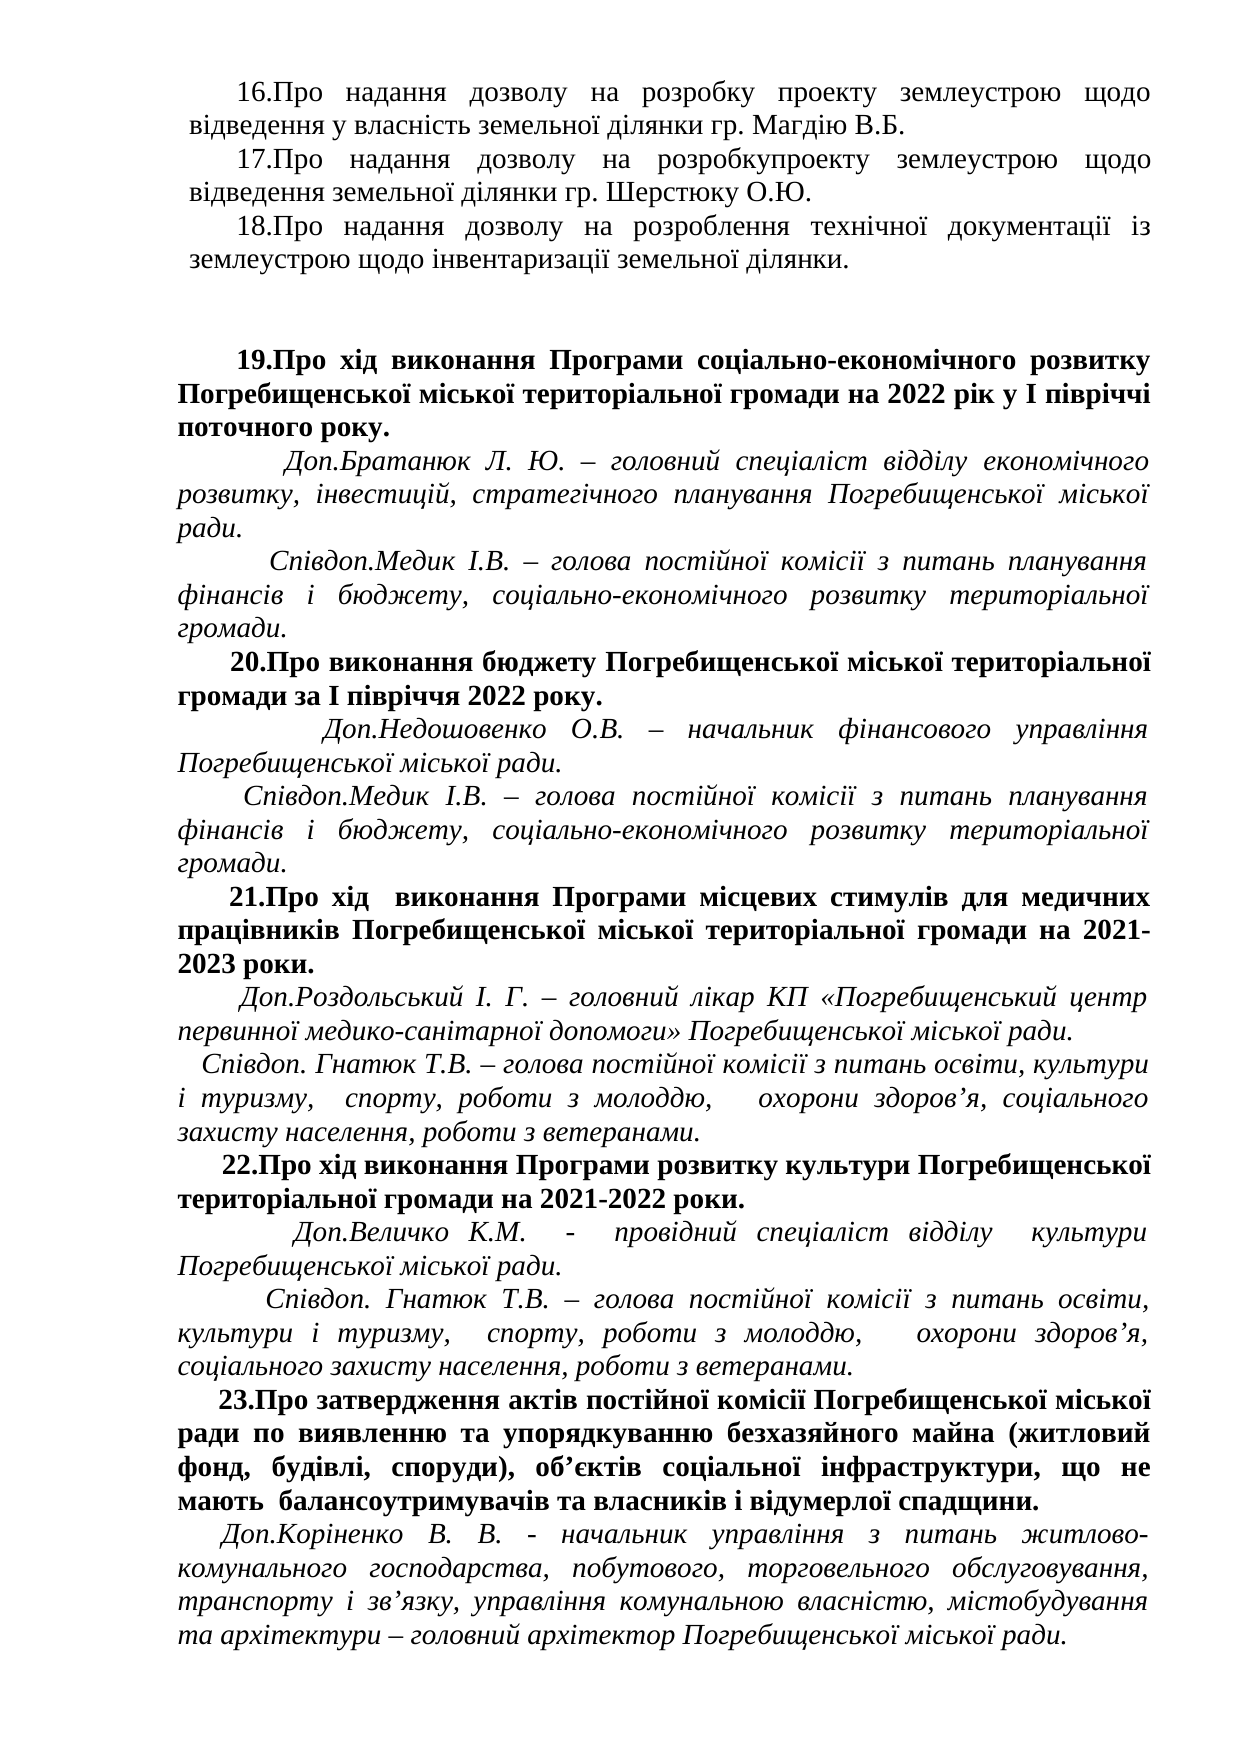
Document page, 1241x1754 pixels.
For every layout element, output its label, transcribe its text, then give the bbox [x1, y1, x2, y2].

text 22.Про хід виконання Програми розвитку культури Погребищенської територіальної громади на 2021-2022 роки. [177, 1147, 1152, 1214]
text Доп.Недошовенко О.В. – начальник фінансового управління Погребищенської міської ради. [177, 711, 1152, 778]
text Співдоп. Гнатюк Т.В. – голова постійної комісії з питань освіти, культури і туризму, спорту, роботи з молоддю, охорони здоров’я, соціального захисту населення, роботи з ветеранами. [177, 1047, 1152, 1147]
text 18.Про надання дозволу на розроблення технічної документації із землеустрою щодо інвентаризації земельної ділянки. [189, 208, 1152, 275]
text Співдоп.Медик І.В. – голова постійної комісії з питань планування фінансів і бюджету, соціально-економічного розвитку територіальної громади. [177, 543, 1152, 644]
text Доп.Братанюк Л. Ю. – головний спеціаліст відділу економічного розвитку, інвестицій, стратегічного планування Погребищенської міської ради. [177, 443, 1152, 543]
text 19.Про хід виконання Програми соціально-економічного розвитку Погребищенської міської територіальної громади на 2022 рік у І півріччі поточного року. [177, 342, 1152, 443]
text 16.Про надання дозволу на розробку проекту землеустрою щодо відведення у власність земельної ділянки гр. Магдію В.Б. [189, 74, 1152, 141]
text Доп.Величко К.М. - провідний спеціаліст відділу культури Погребищенської міської ради. [177, 1214, 1152, 1281]
text 17.Про надання дозволу на розробкупроекту землеустрою щодо відведення земельної ділянки гр. Шерстюку О.Ю. [189, 141, 1152, 208]
text 20.Про виконання бюджету Погребищенської міської територіальної громади за І півріччя 2022 року. [177, 644, 1152, 711]
text Співдоп.Медик І.В. – голова постійної комісії з питань планування фінансів і бюджету, соціально-економічного розвитку територіальної громади. [177, 778, 1152, 879]
text 21.Про хід виконання Програми місцевих стимулів для медичних працівників Погребищенської міської територіальної громади на 2021-2023 роки. [177, 879, 1152, 979]
text Доп.Роздольський І. Г. – головний лікар КП «Погребищенський центр первинної медико-санітарної допомоги» Погребищенської міської ради. [177, 979, 1152, 1047]
text 23.Про затвердження актів постійної комісії Погребищенської міської ради по виявленню та упорядкуванню безхазяйного майна (житловий фонд, будівлі, споруди), об’єктів соціальної інфраструктури, що не мають балансоутримувачів та власників і відумерлої спадщини. [177, 1382, 1152, 1516]
text Співдоп. Гнатюк Т.В. – голова постійної комісії з питань освіти, культури і туризму, спорту, роботи з молоддю, охорони здоров’я, соціального захисту населення, роботи з ветеранами. [177, 1281, 1152, 1382]
